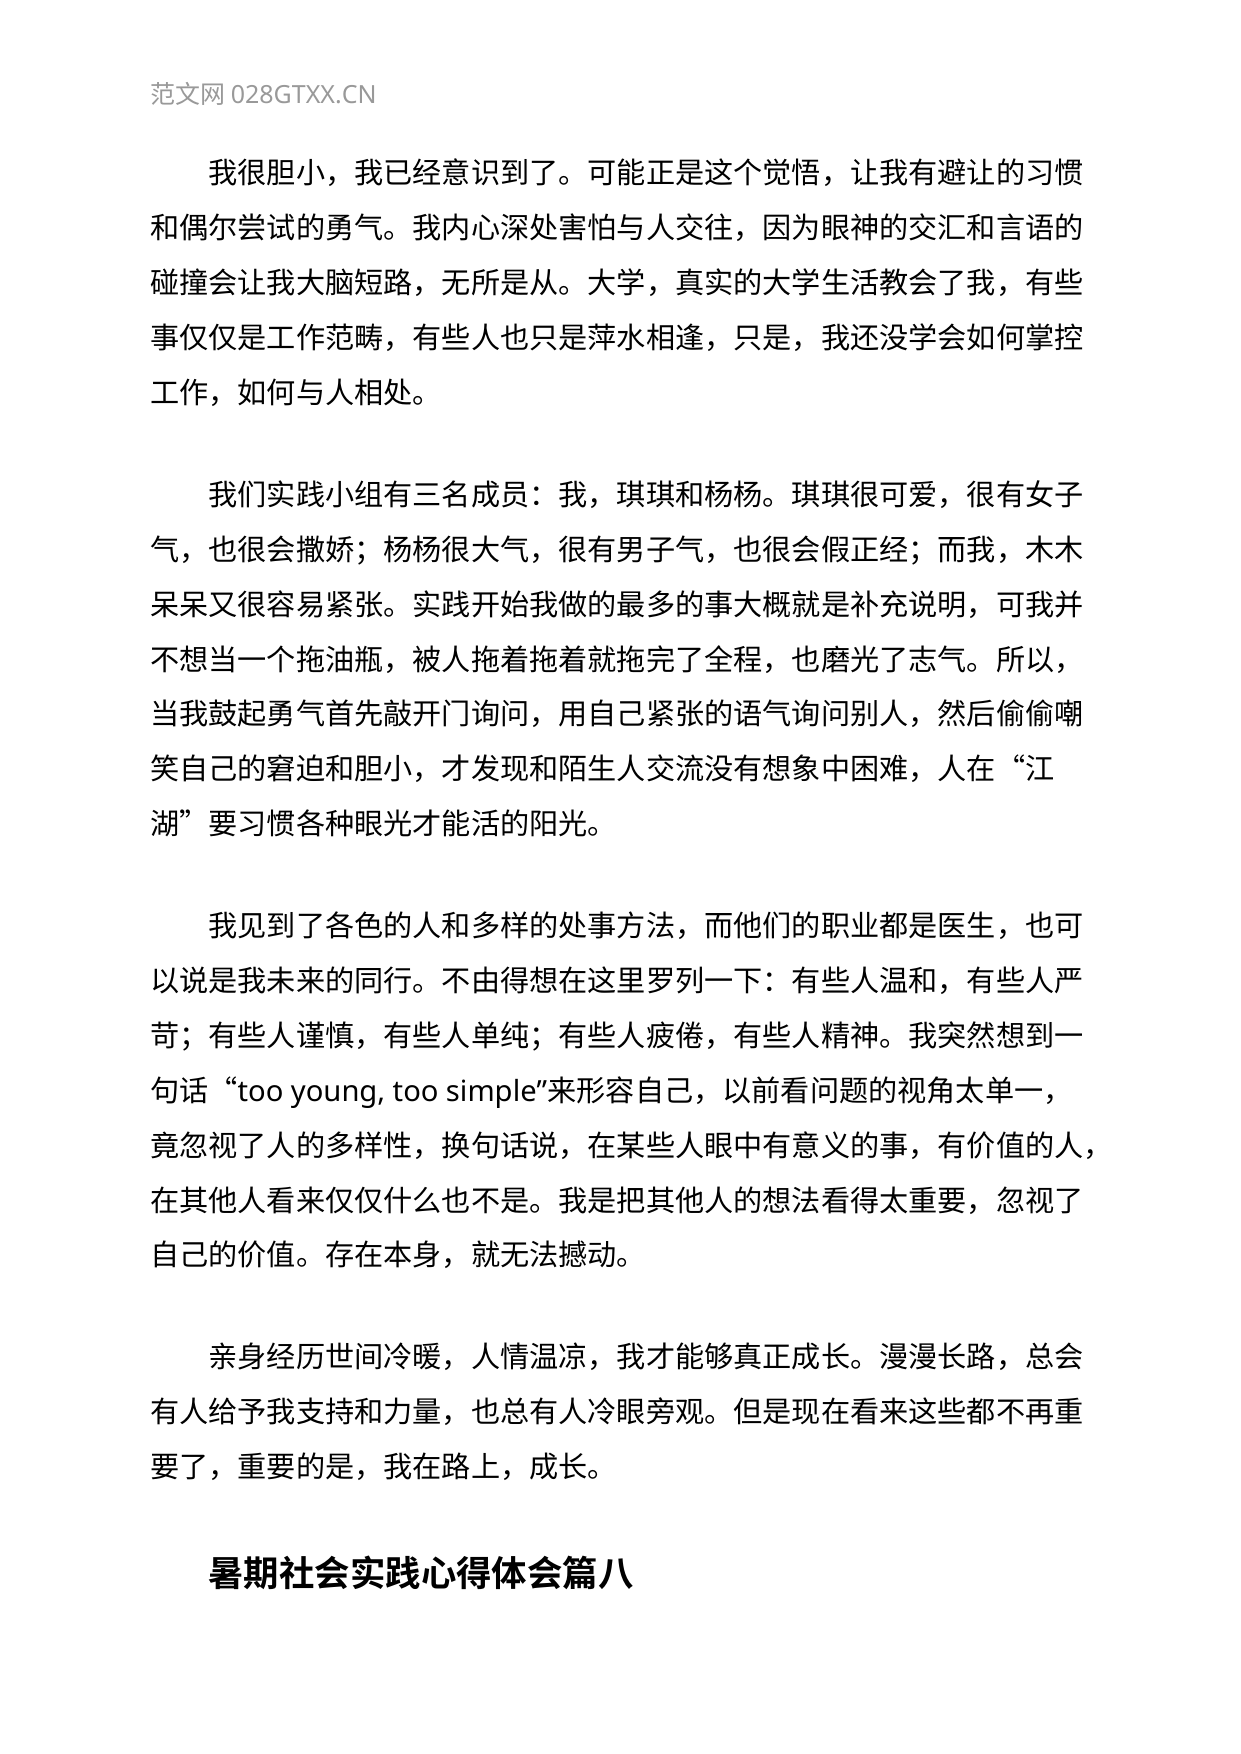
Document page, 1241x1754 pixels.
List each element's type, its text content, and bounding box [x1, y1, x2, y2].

text 我很胆小，我已经意识到了。可能正是这个觉悟，让我有避让的习惯和偶尔尝试的勇气。我内心深处害怕与人交往，因为眼神的交汇和言语的碰撞会让我大脑短路，无所是从。大学，真实的大学生活教会了我，有些事仅仅是工作范畴，有些人也只是萍水相逢，只是，我还没学会如何掌控工作，如何与人相处。 [150, 150, 1090, 412]
text 我见到了各色的人和多样的处事方法，而他们的职业都是医生，也可以说是我未来的同行。不由得想在这里罗列一下：有些人温和，有些人严苛；有些人谨慎，有些人单纯；有些人疲倦，有些人精神。我突然想到一句话“too young, too simple”来形容自己，以前看问题的视角太单一，竟忽视了人的多样性，换句话说，在某些人眼中有意义的事，有价值的人，在其他人看来仅仅什么也不是。我是把其他人的想法看得太重要，忽视了自己的价值。存在本身，就无法撼动。 [150, 902, 1090, 1274]
text 我们实践小组有三名成员：我，琪琪和杨杨。琪琪很可爱，很有女子气，也很会撒娇；杨杨很大气，很有男子气，也很会假正经；而我，木木呆呆又很容易紧张。实践开始我做的最多的事大概就是补充说明，可我并不想当一个拖油瓶，被人拖着拖着就拖完了全程，也磨光了志气。所以，当我鼓起勇气首先敲开门询问，用自己紧张的语气询问别人，然后偷偷嘲笑自己的窘迫和胆小，才发现和陌生人交流没有想象中困难，人在“江湖”要习惯各种眼光才能活的阳光。 [150, 471, 1090, 843]
text 亲身经历世间冷暖，人情温凉，我才能够真正成长。漫漫长路，总会有人给予我支持和力量，也总有人冷眼旁观。但是现在看来这些都不再重要了，重要的是，我在路上，成长。 [150, 1334, 1090, 1486]
text 暑期社会实践心得体会篇八 [150, 1545, 1090, 1597]
